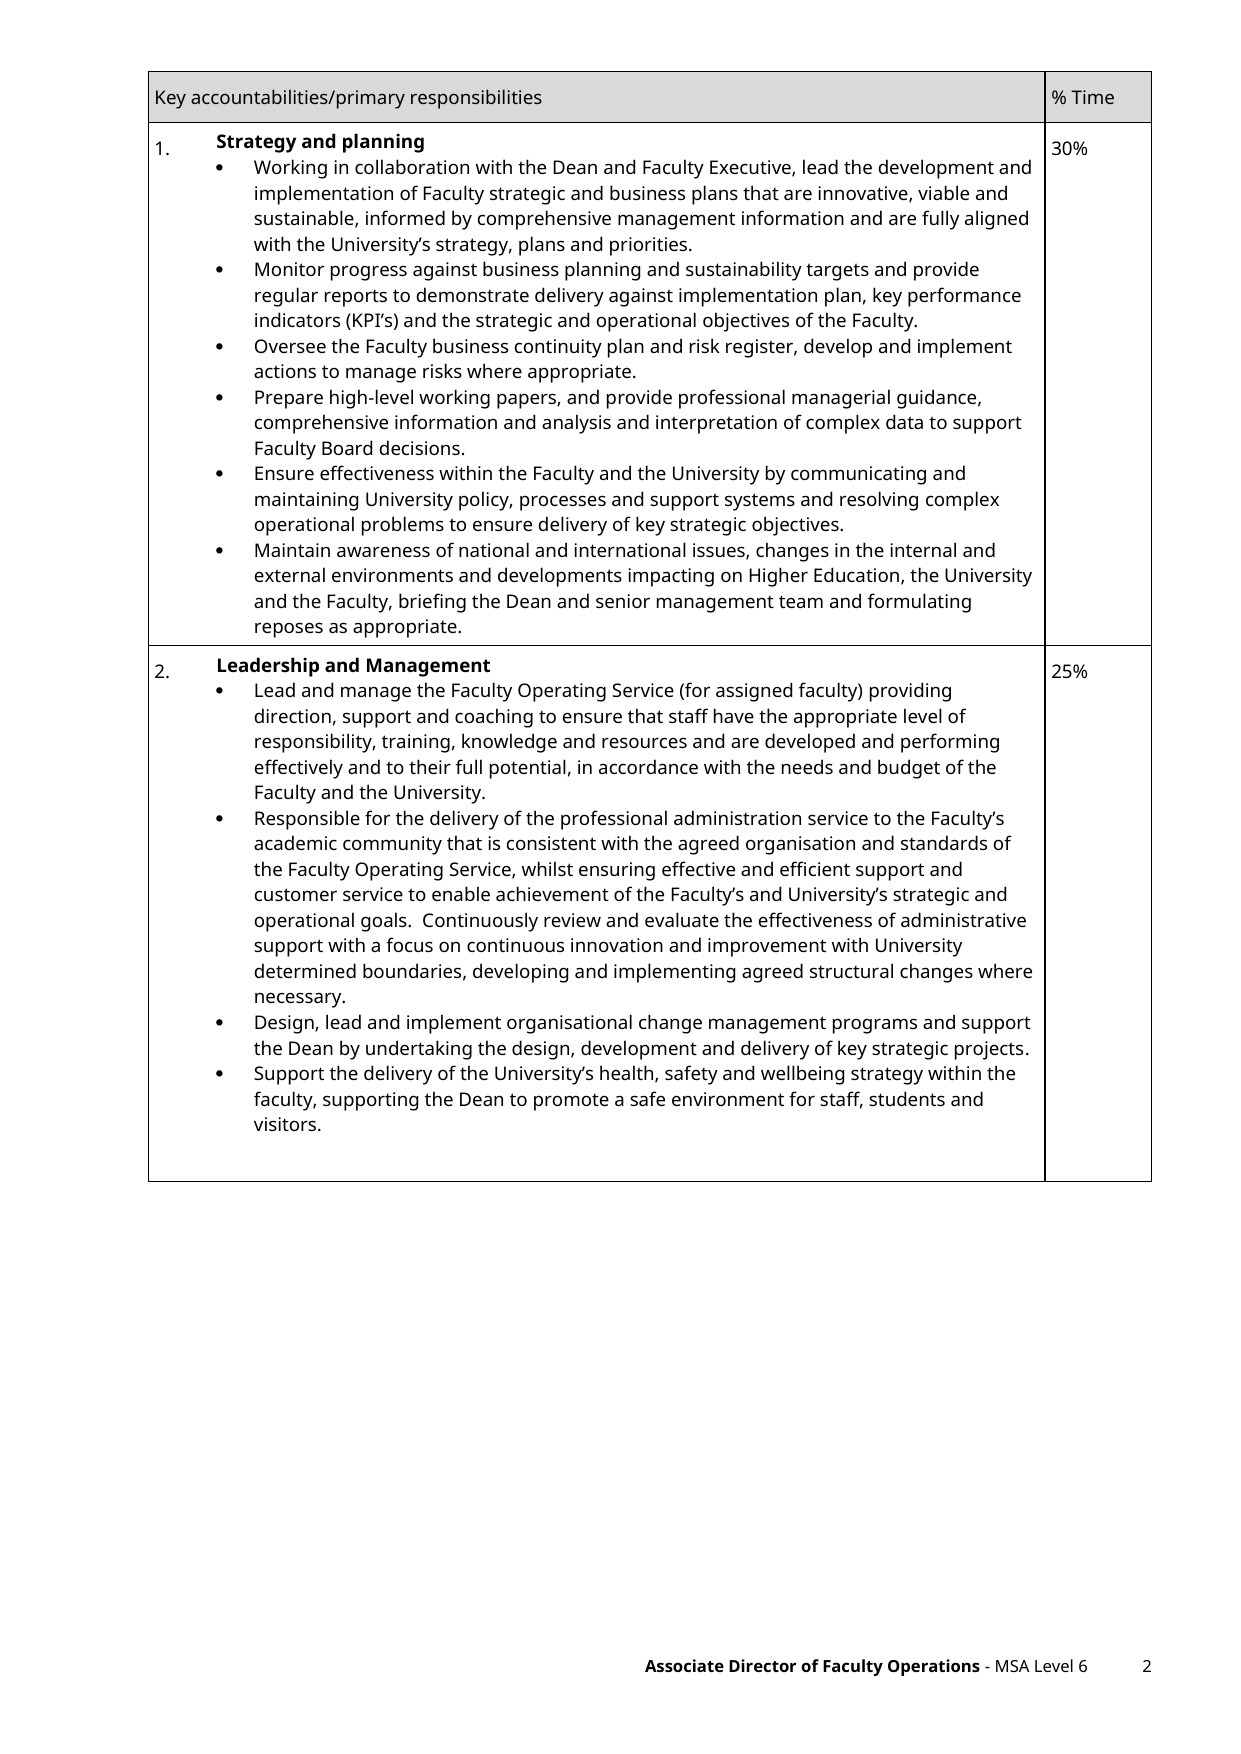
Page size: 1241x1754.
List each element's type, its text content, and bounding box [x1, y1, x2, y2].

table_cell [149, 646, 210, 1181]
table_header Key accountabilities/primary responsibilities [149, 72, 1044, 122]
table_cell [149, 123, 210, 645]
table_cell Strategy and planning Working in collaboration with the Dean and Faculty Executive, lead the development and implementation of Faculty strategic and business plans that are innovative, viable and sustainable, informed by comprehensive management information and are fully aligned with the University’s strategy, plans and priorities. Monitor progress against business planning and sustainability targets and provide regular reports to demonstrate delivery against implementation plan, key performance indicators (KPI’s) and the strategic and operational objectives of the Faculty. Oversee the Faculty business continuity plan and risk register, develop and implement actions to manage risks where appropriate. Prepare high-level working papers, and provide professional managerial guidance, comprehensive information and analysis and interpretation of complex data to support Faculty Board decisions. Ensure effectiveness within the Faculty and the University by communicating and maintaining University policy, processes and support systems and resolving complex operational problems to ensure delivery of key strategic objectives. Maintain awareness of national and international issues, changes in the internal and external environments and developments impacting on Higher Education, the University and the Faculty, briefing the Dean and senior management team and formulating reposes as appropriate. [210, 123, 1044, 645]
table_header % Time [1046, 72, 1151, 122]
table_cell 30% [1046, 123, 1151, 645]
table_cell Leadership and Management Lead and manage the Faculty Operating Service (for assigned faculty) providing direction, support and coaching to ensure that staff have the appropriate level of responsibility, training, knowledge and resources and are developed and performing effectively and to their full potential, in accordance with the needs and budget of the Faculty and the University. Responsible for the delivery of the professional administration service to the Faculty’s academic community that is consistent with the agreed organisation and standards of the Faculty Operating Service, whilst ensuring effective and efficient support and customer service to enable achievement of the Faculty’s and University’s strategic and operational goals. Continuously review and evaluate the effectiveness of administrative support with a focus on continuous innovation and improvement with University determined boundaries, developing and implementing agreed structural changes where necessary. Design, lead and implement organisational change management programs and support the Dean by undertaking the design, development and delivery of key strategic projects. Support the delivery of the University’s health, safety and wellbeing strategy within the faculty, supporting the Dean to promote a safe environment for staff, students and visitors. [210, 646, 1044, 1181]
table_cell 25% [1046, 646, 1151, 1181]
